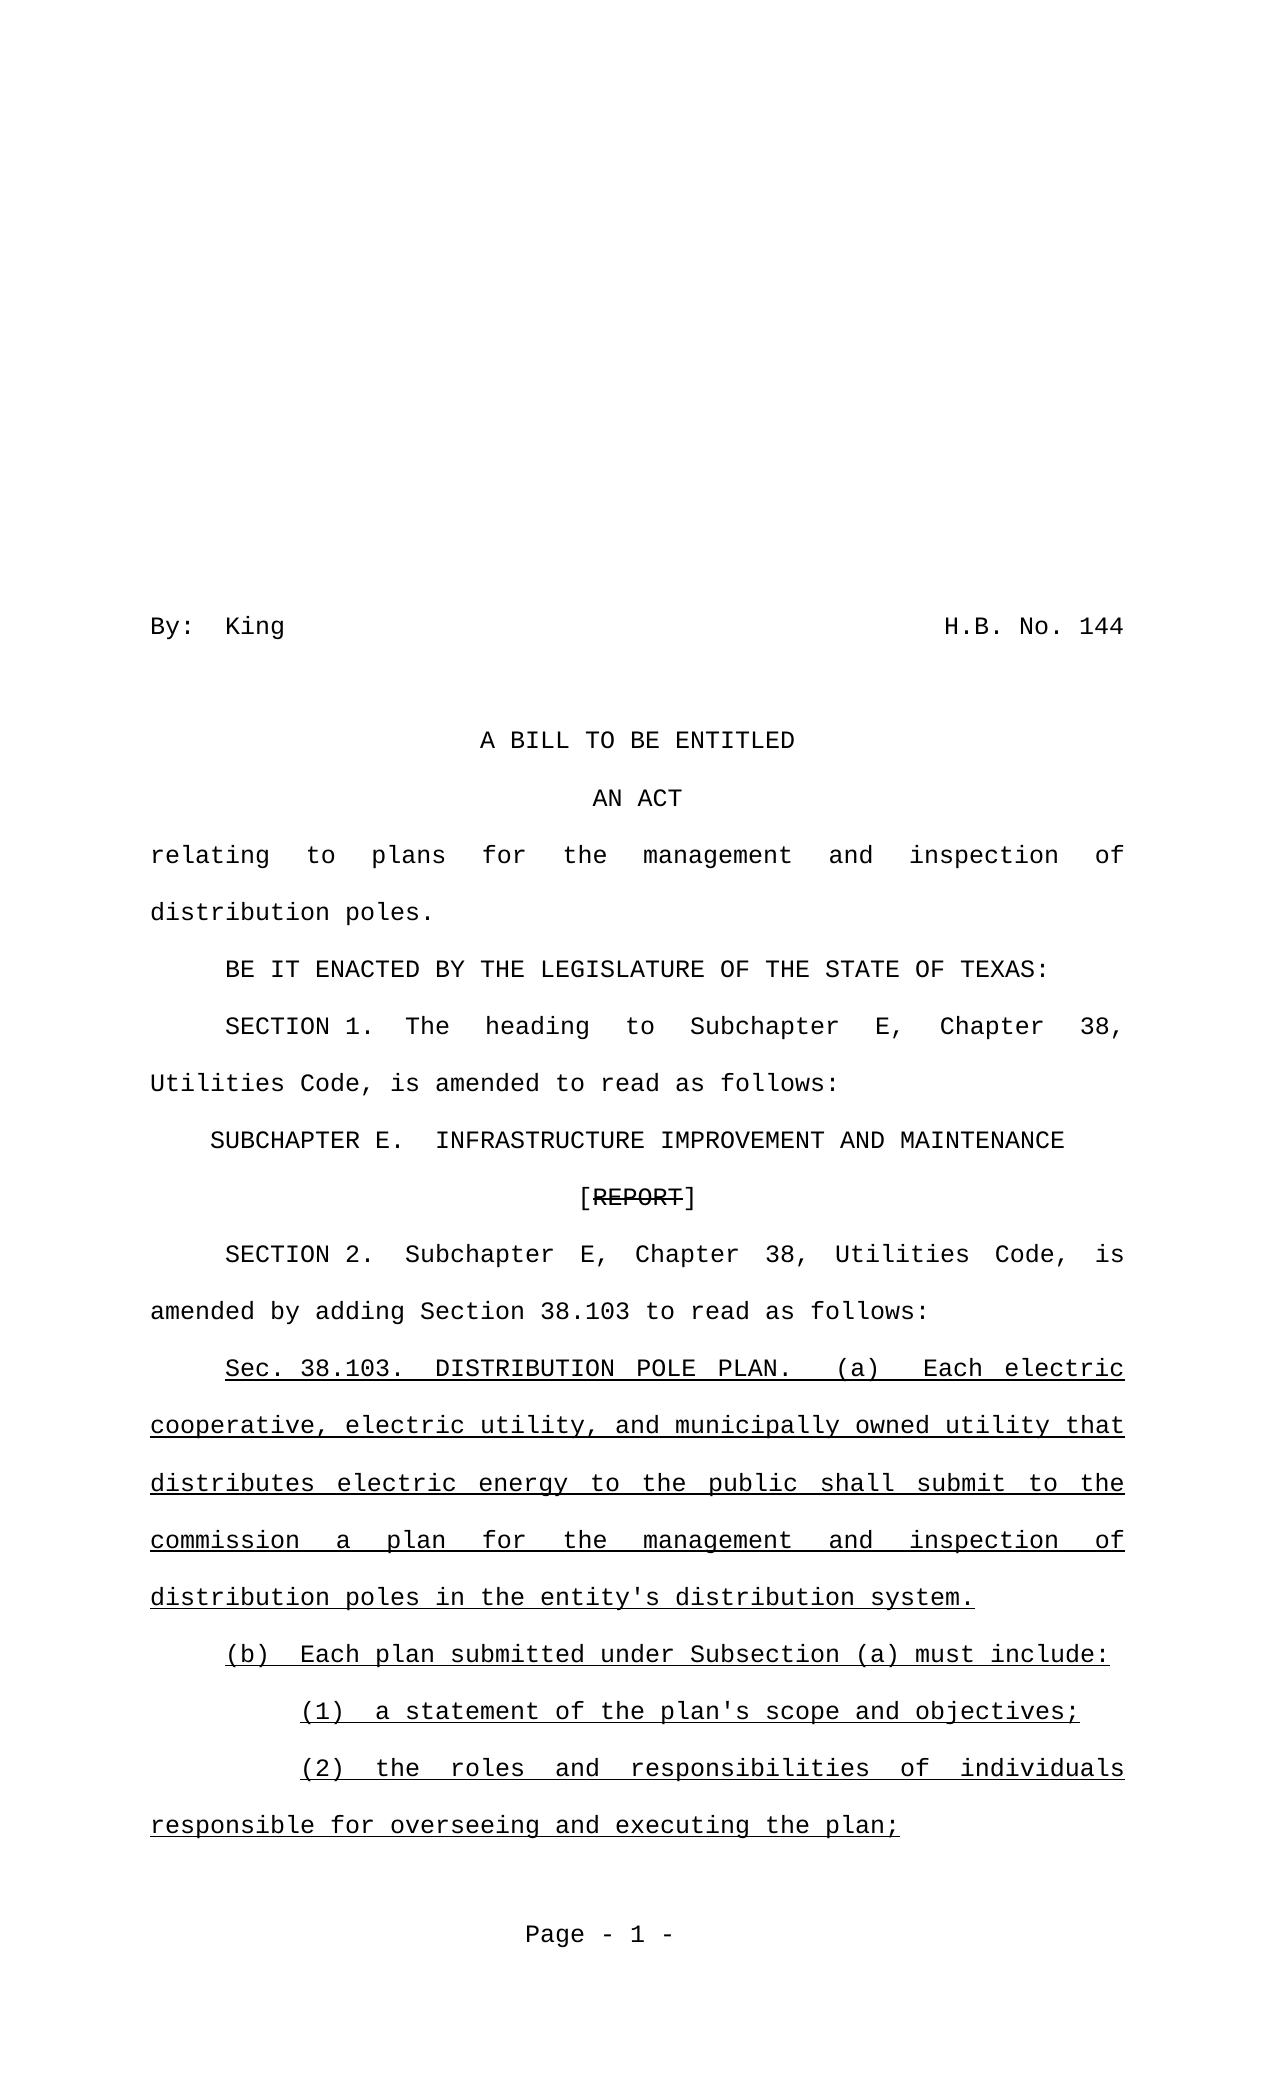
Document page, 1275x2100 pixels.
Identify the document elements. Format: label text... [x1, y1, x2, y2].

text SUBCHAPTER E. INFRASTRUCTURE IMPROVEMENT AND MAINTENANCE [REPORT] [150, 1127, 1125, 1213]
text SECTION 1. The heading to Subchapter E, Chapter 38, Utilities Code, is amended to read as follows: [150, 1013, 1125, 1099]
text relating to plans for the management and inspection of distribution poles. [150, 842, 1125, 928]
text (b) Each plan submitted under Subsection (a) must include: [150, 1641, 1125, 1670]
text (1) a statement of the plan's scope and objectives; [150, 1698, 1125, 1727]
text BE IT ENACTED BY THE LEGISLATURE OF THE STATE OF TEXAS: [150, 956, 1125, 985]
text By: King H.B. No. 144 [150, 614, 1125, 642]
text Sec. 38.103. DISTRIBUTION POLE PLAN. (a) Each electric cooperative, electric utility, and municipally owned utility that distributes electric energy to the public shall submit to the commission a plan for the management and inspection of distribution poles in the entity's distribution system. [150, 1552, 1125, 1613]
text AN ACT [150, 785, 1125, 813]
text A BILL TO BE ENTITLED [150, 728, 1125, 756]
text (2) the roles and responsibilities of individuals responsible for overseeing and executing the plan; [150, 1755, 1125, 1841]
text Sec. 38.103. DISTRIBUTION POLE PLAN. (a) Each electric cooperative, electric utility, and municipally owned utility that distributes electric energy to the public shall submit to the commission a plan for the management and inspection of distribution poles in the entity's distribution system. [150, 1495, 1125, 1550]
text SECTION 2. Subchapter E, Chapter 38, Utilities Code, is amended by adding Section 38.103 to read as follows: [150, 1242, 1125, 1327]
text Sec. 38.103. DISTRIBUTION POLE PLAN. (a) Each electric cooperative, electric utility, and municipally owned utility that distributes electric energy to the public shall submit to the commission a plan for the management and inspection of distribution poles in the entity's distribution system. [150, 1356, 1125, 1436]
text Sec. 38.103. DISTRIBUTION POLE PLAN. (a) Each electric cooperative, electric utility, and municipally owned utility that distributes electric energy to the public shall submit to the commission a plan for the management and inspection of distribution poles in the entity's distribution system. [150, 1438, 1125, 1493]
